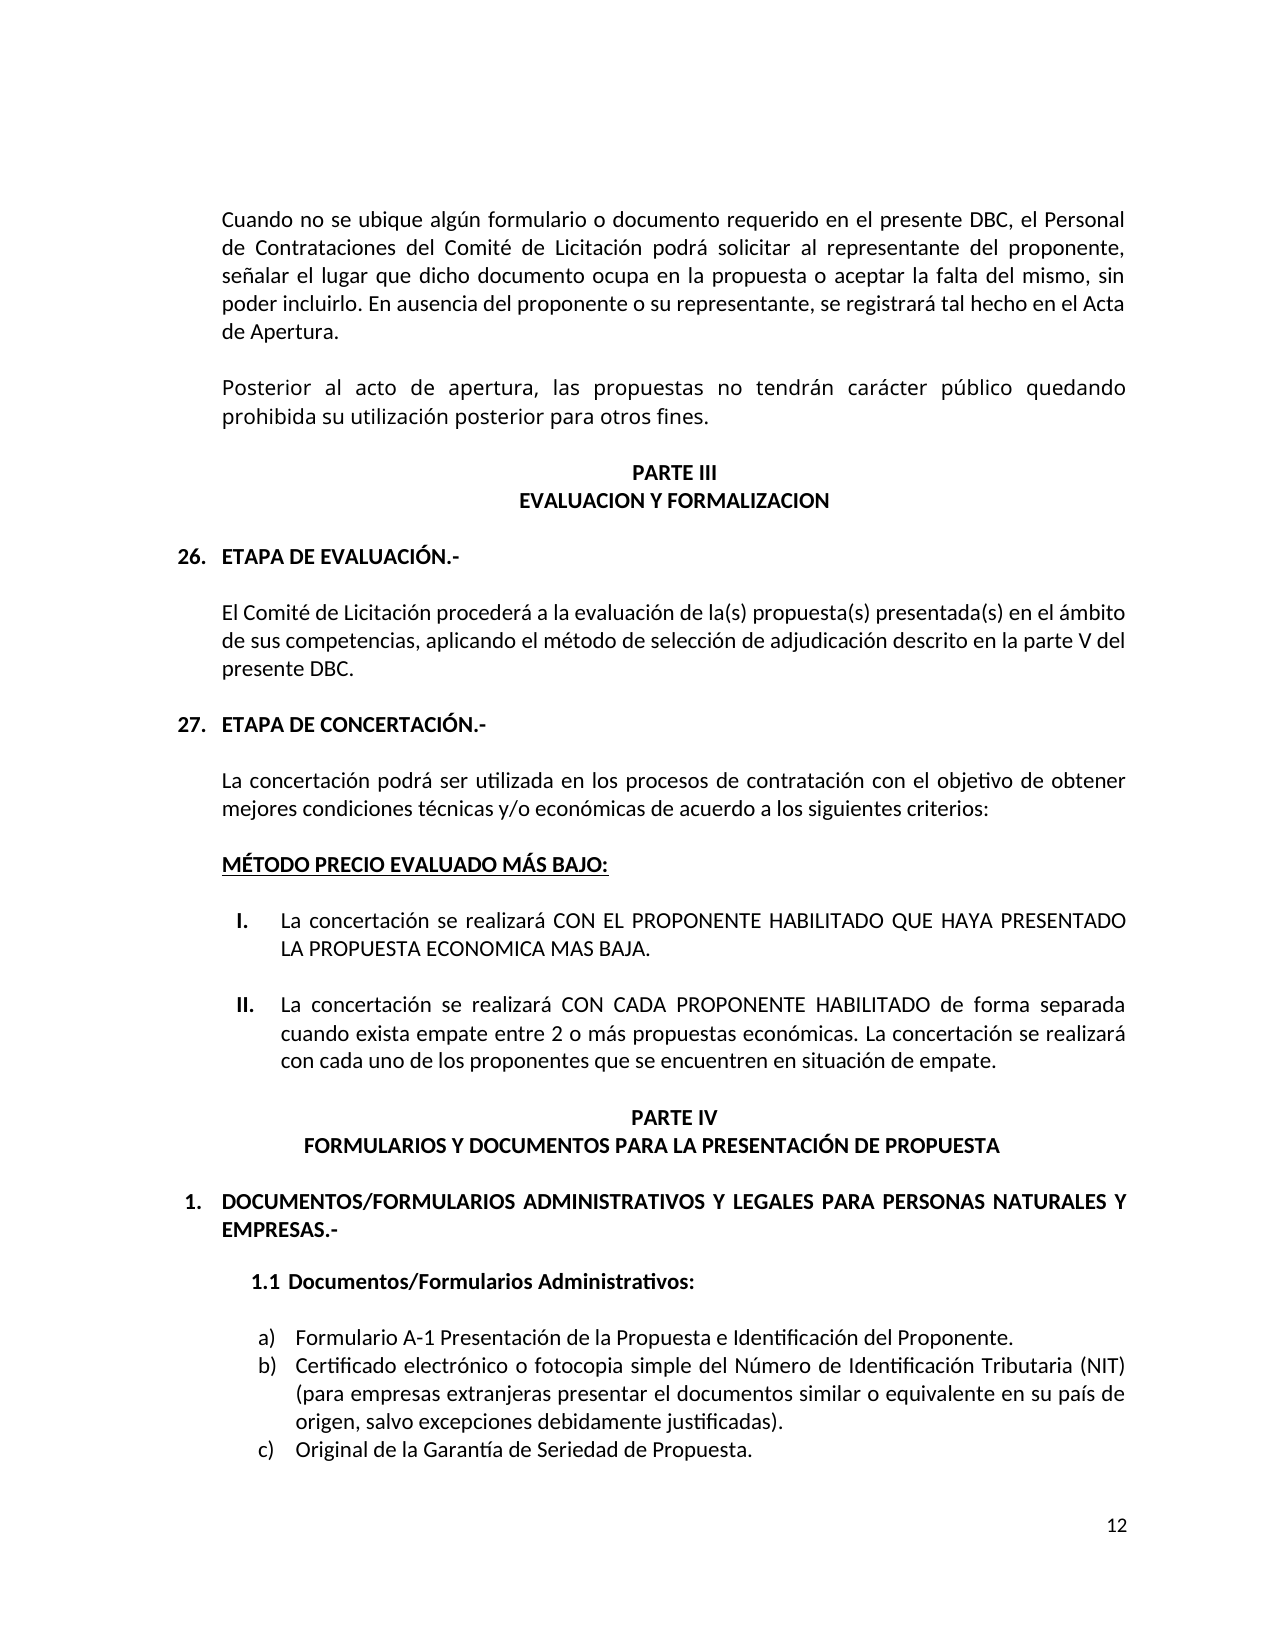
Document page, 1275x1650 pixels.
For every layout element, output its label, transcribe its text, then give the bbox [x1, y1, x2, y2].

text Cuando no se ubique algún formulario o documento requerido en el presente DBC, el Personal de Contrataciones del Comité de Licitación podrá solicitar al representante del proponente, señalar el lugar que dicho documento ocupa en la propuesta o aceptar la falta del mismo, sin poder incluirlo. En ausencia del proponente o su representante, se registrará tal hecho en el Acta de Apertura. [222, 205, 1127, 345]
list La concertación se realizará CON CADA PROPONENTE HABILITADO de forma separada cuando exista empate entre 2 o más propuestas económicas. La concertación se realizará con cada uno de los proponentes que se encuentren en situación de empate. [236, 991, 1127, 1075]
list Original de la Garantía de Seriedad de Propuesta. [258, 1435, 1127, 1463]
text PARTE III [222, 458, 1127, 486]
text PARTE IV [222, 1103, 1127, 1131]
text La concertación podrá ser utilizada en los procesos de contratación con el objetivo de obtener mejores condiciones técnicas y/o económicas de acuerdo a los siguientes criterios: [222, 766, 1127, 822]
list DOCUMENTOS/FORMULARIOS ADMINISTRATIVOS Y LEGALES PARA PERSONAS NATURALES Y EMPRESAS.- [184, 1187, 1127, 1243]
text FORMULARIOS Y DOCUMENTOS PARA LA PRESENTACIÓN DE PROPUESTA [177, 1131, 1127, 1159]
list Formulario A-1 Presentación de la Propuesta e Identificación del Proponente. [258, 1323, 1127, 1351]
text EVALUACION Y FORMALIZACION [222, 486, 1127, 514]
list Documentos/Formularios Administrativos: [251, 1267, 1127, 1295]
list Certificado electrónico o fotocopia simple del Número de Identificación Tributaria (NIT) (para empresas extranjeras presentar el documentos similar o equivalente en su país de origen, salvo excepciones debidamente justificadas). [258, 1351, 1127, 1435]
list ETAPA DE EVALUACIÓN.- [177, 542, 1127, 570]
list MÉTODO PRECIO EVALUADO MÁS BAJO: [222, 851, 1127, 878]
list La concertación se realizará CON EL PROPONENTE HABILITADO QUE HAYA PRESENTADO LA PROPUESTA ECONOMICA MAS BAJA. [236, 907, 1127, 963]
text El Comité de Licitación procederá a la evaluación de la(s) propuesta(s) presentada(s) en el ámbito de sus competencias, aplicando el método de selección de adjudicación descrito en la parte V del presente DBC. [222, 598, 1127, 682]
list ETAPA DE CONCERTACIÓN.- [177, 710, 1127, 738]
text Posterior al acto de apertura, las propuestas no tendrán carácter público quedando prohibida su utilización posterior para otros fines. [222, 373, 1127, 430]
